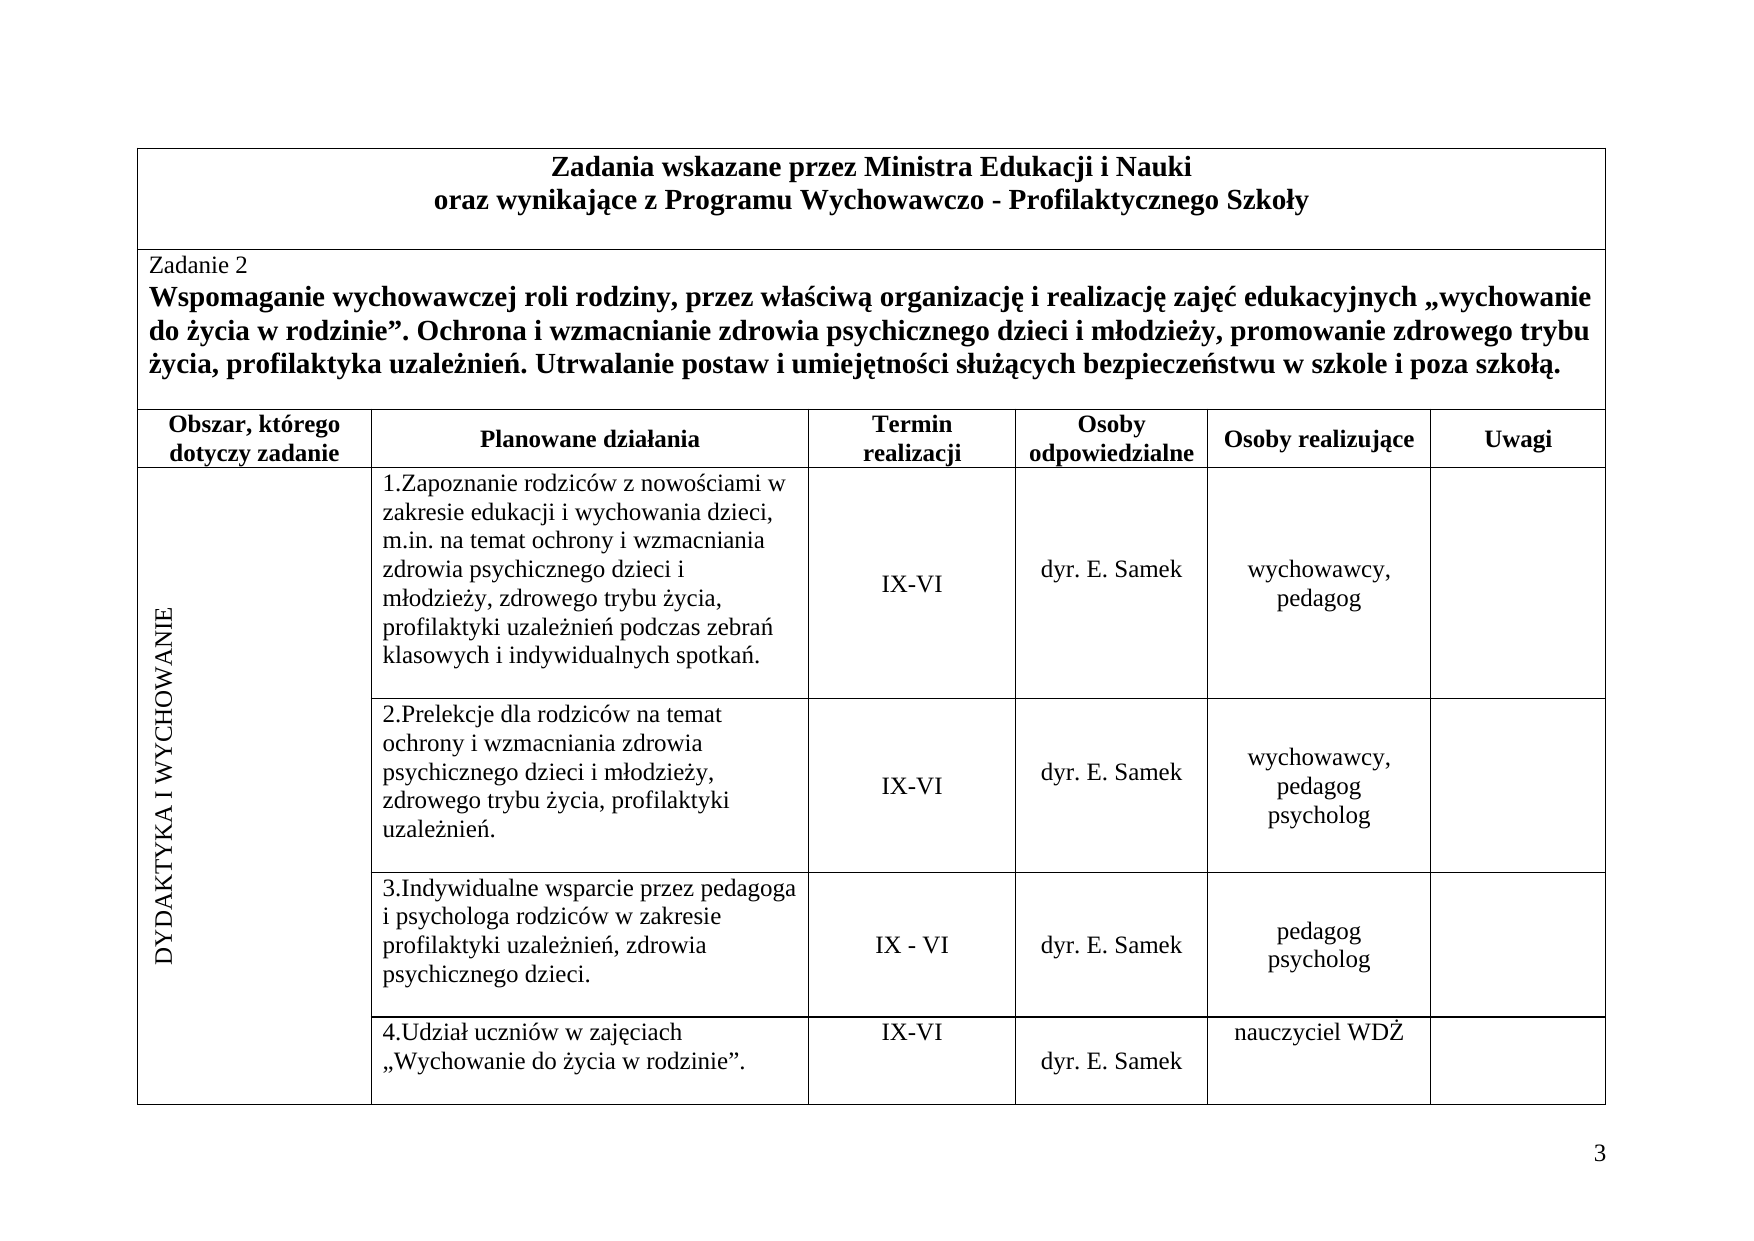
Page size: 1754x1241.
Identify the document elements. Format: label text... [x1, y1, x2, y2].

table_cell IX-VI [809, 1018, 1015, 1104]
table_cell Zadanie 2 Wspomaganie wychowawczej roli rodziny, przez właściwą organizację i realizację zajęć edukacyjnych „wychowanie do życia w rodzinie”. Ochrona i wzmacnianie zdrowia psychicznego dzieci i młodzieży, promowanie zdrowego trybu życia, profilaktyka uzależnień. Utrwalanie postaw i umiejętności służących bezpieczeństwu w szkole i poza szkołą. [138, 250, 1605, 408]
table_cell Osoby odpowiedzialne [1016, 410, 1207, 467]
table_cell dyr. E. Samek [1016, 699, 1207, 872]
table_cell dyr. E. Samek [1016, 1018, 1207, 1104]
table_cell [1431, 1018, 1605, 1104]
table_cell Planowane działania [372, 410, 808, 467]
table_cell 4.Udział uczniów w zajęciach „Wychowanie do życia w rodzinie”. [372, 1018, 808, 1104]
table_cell [1431, 873, 1605, 1016]
table_cell wychowawcy, pedagog [1208, 468, 1430, 698]
table_cell Obszar, którego dotyczy zadanie [138, 410, 371, 467]
table_cell 1.Zapoznanie rodziców z nowościami w zakresie edukacji i wychowania dzieci, m.in. na temat ochrony i wzmacniania zdrowia psychicznego dzieci i młodzieży, zdrowego trybu życia, profilaktyki uzależnień podczas zebrań klasowych i indywidualnych spotkań. [372, 468, 808, 698]
table_cell dyr. E. Samek [1016, 873, 1207, 1016]
table_header Zadania wskazane przez Ministra Edukacji i Nauki oraz wynikające z Programu Wychowawczo - Profilaktycznego Szkoły [138, 149, 1605, 249]
table_cell IX-VI [809, 468, 1015, 698]
table_cell wychowawcy, pedagog psycholog [1208, 699, 1430, 872]
table_cell IX - VI [809, 873, 1015, 1016]
table_cell nauczyciel WDŻ [1208, 1018, 1430, 1104]
table_cell IX-VI [809, 699, 1015, 872]
table_cell 2.Prelekcje dla rodziców na temat ochrony i wzmacniania zdrowia psychicznego dzieci i młodzieży, zdrowego trybu życia, profilaktyki uzależnień. [372, 699, 808, 872]
table_cell 3.Indywidualne wsparcie przez pedagoga i psychologa rodziców w zakresie profilaktyki uzależnień, zdrowia psychicznego dzieci. [372, 873, 808, 1016]
table_cell Osoby realizujące [1208, 410, 1430, 467]
table_cell DYDAKTYKA I WYCHOWANIE [138, 468, 371, 1104]
table_cell Uwagi [1431, 410, 1605, 467]
table_cell [1431, 699, 1605, 872]
table_cell dyr. E. Samek [1016, 468, 1207, 698]
table_cell pedagog psycholog [1208, 873, 1430, 1016]
table_cell [1431, 468, 1605, 698]
table_cell Termin realizacji [809, 410, 1015, 467]
